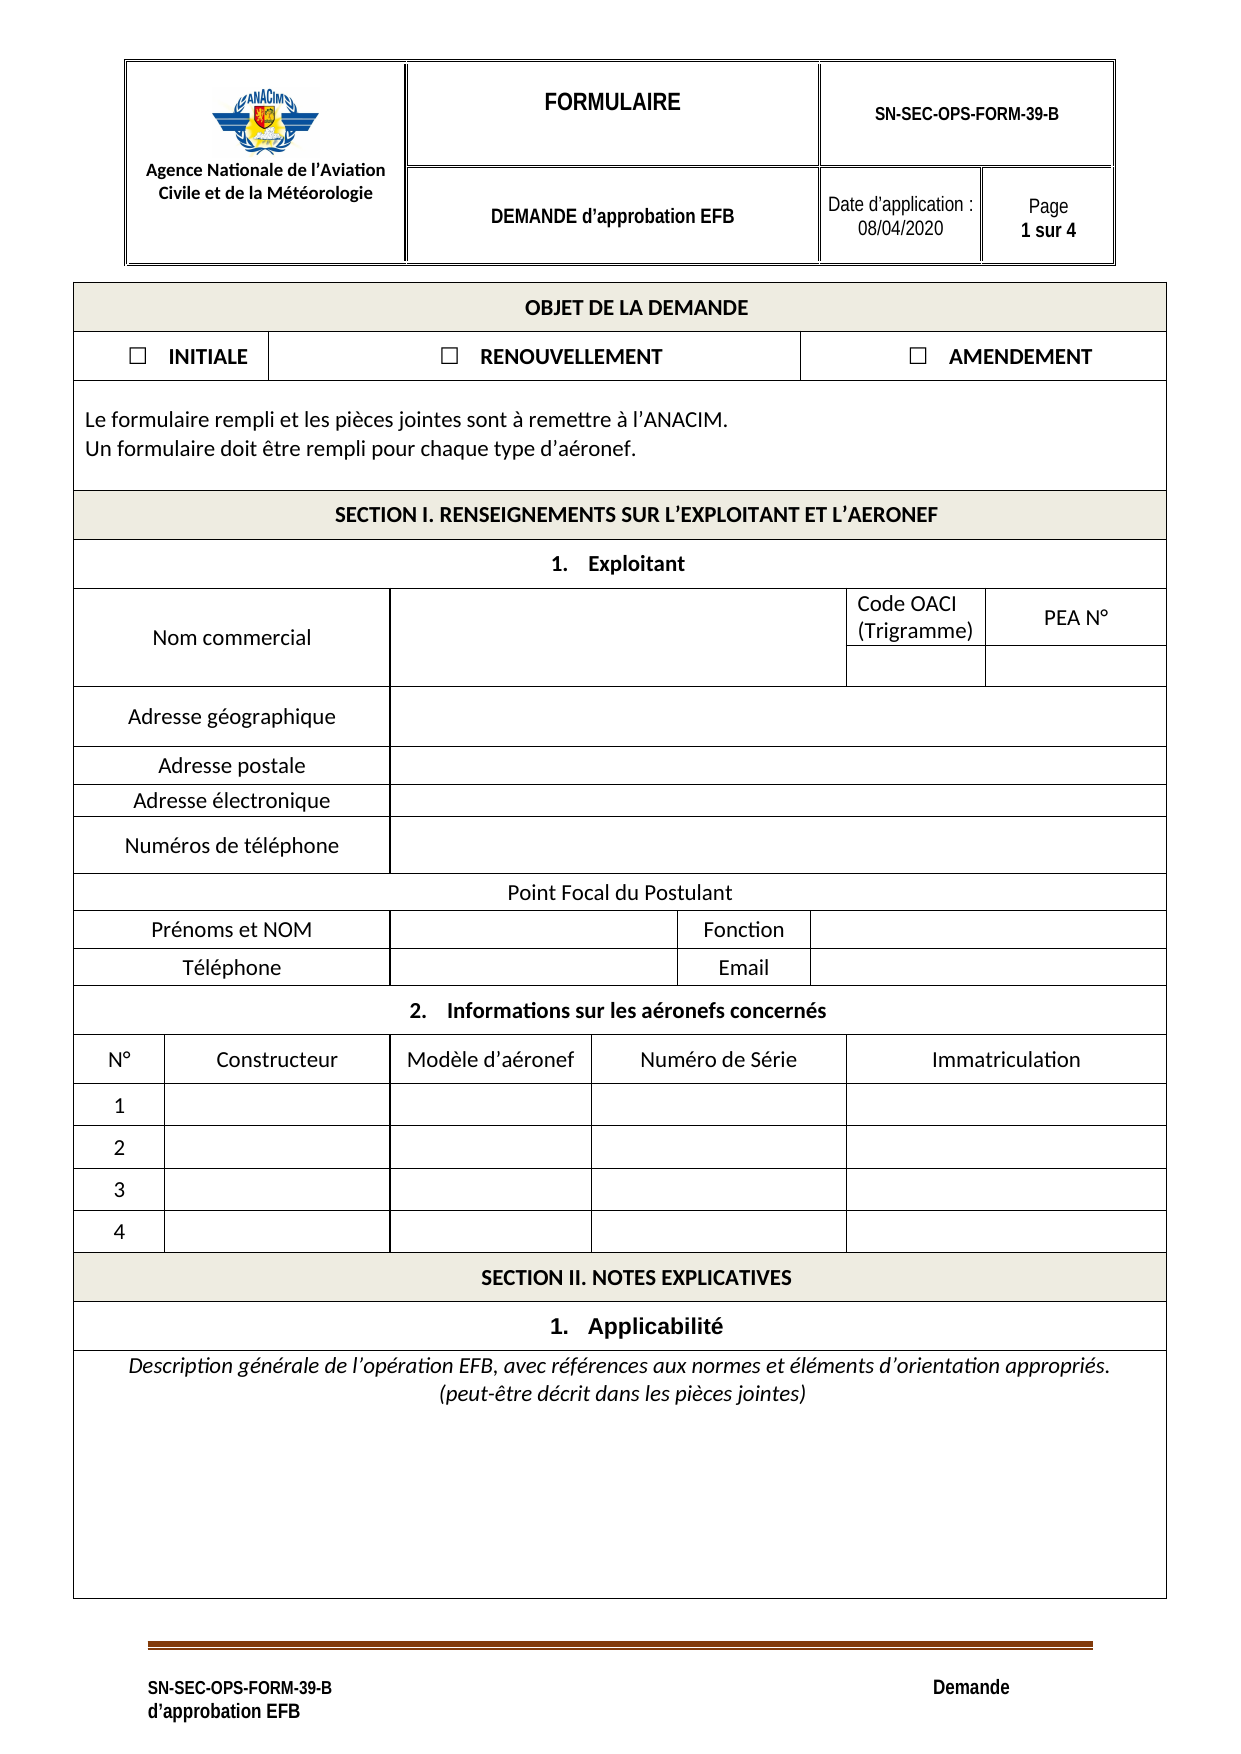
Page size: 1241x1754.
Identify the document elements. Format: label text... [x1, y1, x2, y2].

table_cell [165, 1169, 389, 1210]
table_cell Applicabilité [74, 1302, 1166, 1350]
table_cell Code OACI (Trigramme) [847, 589, 985, 645]
table_cell [592, 1126, 846, 1168]
table_cell Adresse électronique [74, 785, 389, 816]
table_cell 4 [74, 1211, 164, 1252]
table_cell [811, 911, 1166, 948]
table_cell SECTION II. NOTES EXPLICATIVES [74, 1253, 1166, 1301]
table_cell Modèle d’aéronef [391, 1035, 591, 1083]
table_cell [391, 949, 677, 985]
table_cell [847, 1126, 1166, 1168]
table_cell AMENDEMENT [801, 332, 1166, 379]
table_cell [391, 1126, 591, 1168]
table_cell 1 [74, 1084, 164, 1125]
table_cell [592, 1211, 846, 1252]
table_cell [165, 1084, 389, 1125]
table_cell Constructeur [165, 1035, 389, 1083]
table_cell Exploitant [74, 540, 1166, 588]
table_cell Adresse postale [74, 747, 389, 784]
table_cell [847, 1211, 1166, 1252]
table_cell 3 [74, 1169, 164, 1210]
table_cell Prénoms et NOM [74, 911, 389, 948]
table_cell [165, 1126, 389, 1168]
table_cell [391, 1084, 591, 1125]
table_cell Nom commercial [74, 589, 389, 686]
table_cell [391, 817, 1166, 873]
table_cell Fonction [678, 911, 810, 948]
table_cell Numéro de Série [592, 1035, 846, 1083]
table_cell INITIALE [74, 332, 268, 379]
table_cell SECTION I. RENSEIGNEMENTS SUR L’EXPLOITANT ET L’AERONEF [74, 491, 1166, 539]
table_cell [391, 1211, 591, 1252]
table_cell [847, 1084, 1166, 1125]
table_cell [847, 1169, 1166, 1210]
table_cell Adresse géographique [74, 687, 389, 746]
table_cell [165, 1211, 389, 1252]
table_cell RENOUVELLEMENT [269, 332, 800, 379]
table_cell [391, 747, 1166, 784]
table_header OBJET DE LA DEMANDE [74, 283, 1166, 331]
picture [211, 87, 320, 158]
table_cell Le formulaire rempli et les pièces jointes sont à remettre à l’ANACIM. Un formulaire doit être rempli pour chaque type d’aéronef. [74, 381, 1166, 490]
table_cell [986, 646, 1166, 686]
table_cell [811, 949, 1166, 985]
table_cell [391, 687, 1166, 746]
table_cell Description générale de l’opération EFB, avec références aux normes et éléments d’orientation appropriés. (peut-être décrit dans les pièces jointes) [74, 1351, 1166, 1598]
table_cell PEA N° [986, 589, 1166, 645]
table_cell [592, 1084, 846, 1125]
table_cell [391, 589, 846, 686]
table_cell N° [74, 1035, 164, 1083]
table_cell Immatriculation [847, 1035, 1166, 1083]
table_cell [391, 785, 1166, 816]
table_cell [391, 911, 677, 948]
table_cell [847, 646, 985, 686]
table_cell Informations sur les aéronefs concernés [74, 986, 1166, 1034]
table_cell [592, 1169, 846, 1210]
table_cell Numéros de téléphone [74, 817, 389, 873]
table_cell Point Focal du Postulant [74, 874, 1166, 910]
table_cell Email [678, 949, 810, 985]
table_cell Téléphone [74, 949, 389, 985]
table_cell 2 [74, 1126, 164, 1168]
table_cell [391, 1169, 591, 1210]
